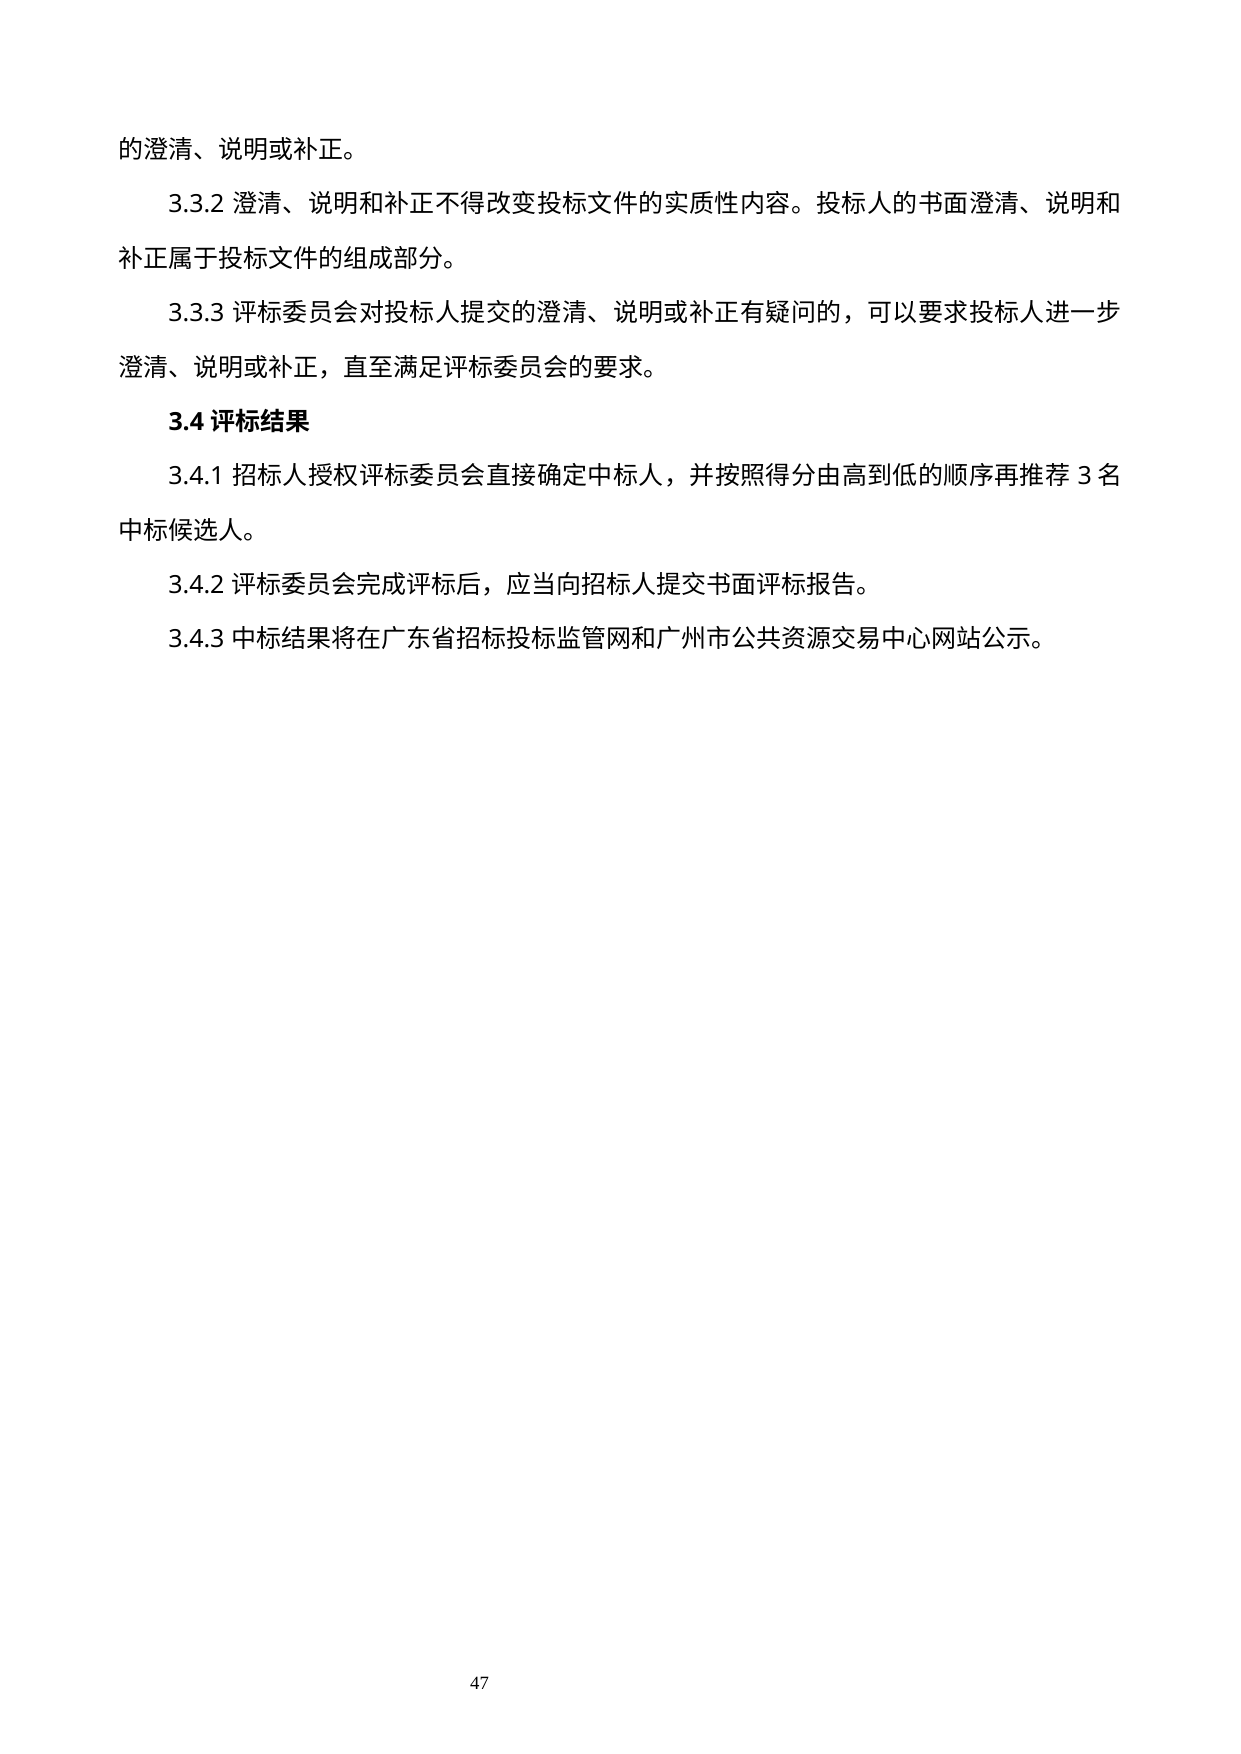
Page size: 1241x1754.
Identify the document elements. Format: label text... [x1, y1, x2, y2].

text 3.3.2 澄清、说明和补正不得改变投标文件的实质性内容。投标人的书面澄清、说明和补正属于投标文件的组成部分。 [118, 184, 1122, 274]
text 3.3.3 评标委员会对投标人提交的澄清、说明或补正有疑问的，可以要求投标人进一步澄清、说明或补正，直至满足评标委员会的要求。 [118, 293, 1122, 383]
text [118, 129, 1122, 166]
text 3.4.1 招标人授权评标委员会直接确定中标人，并按照得分由高到低的顺序再推荐3名中标候选人。 [118, 456, 1122, 546]
text 3.4 评标结果 [118, 401, 1122, 438]
text 3.4.2 评标委员会完成评标后，应当向招标人提交书面评标报告。 [118, 564, 1122, 601]
text 3.4.3 中标结果将在广东省招标投标监管网和广州市公共资源交易中心网站公示。 [118, 619, 1122, 655]
